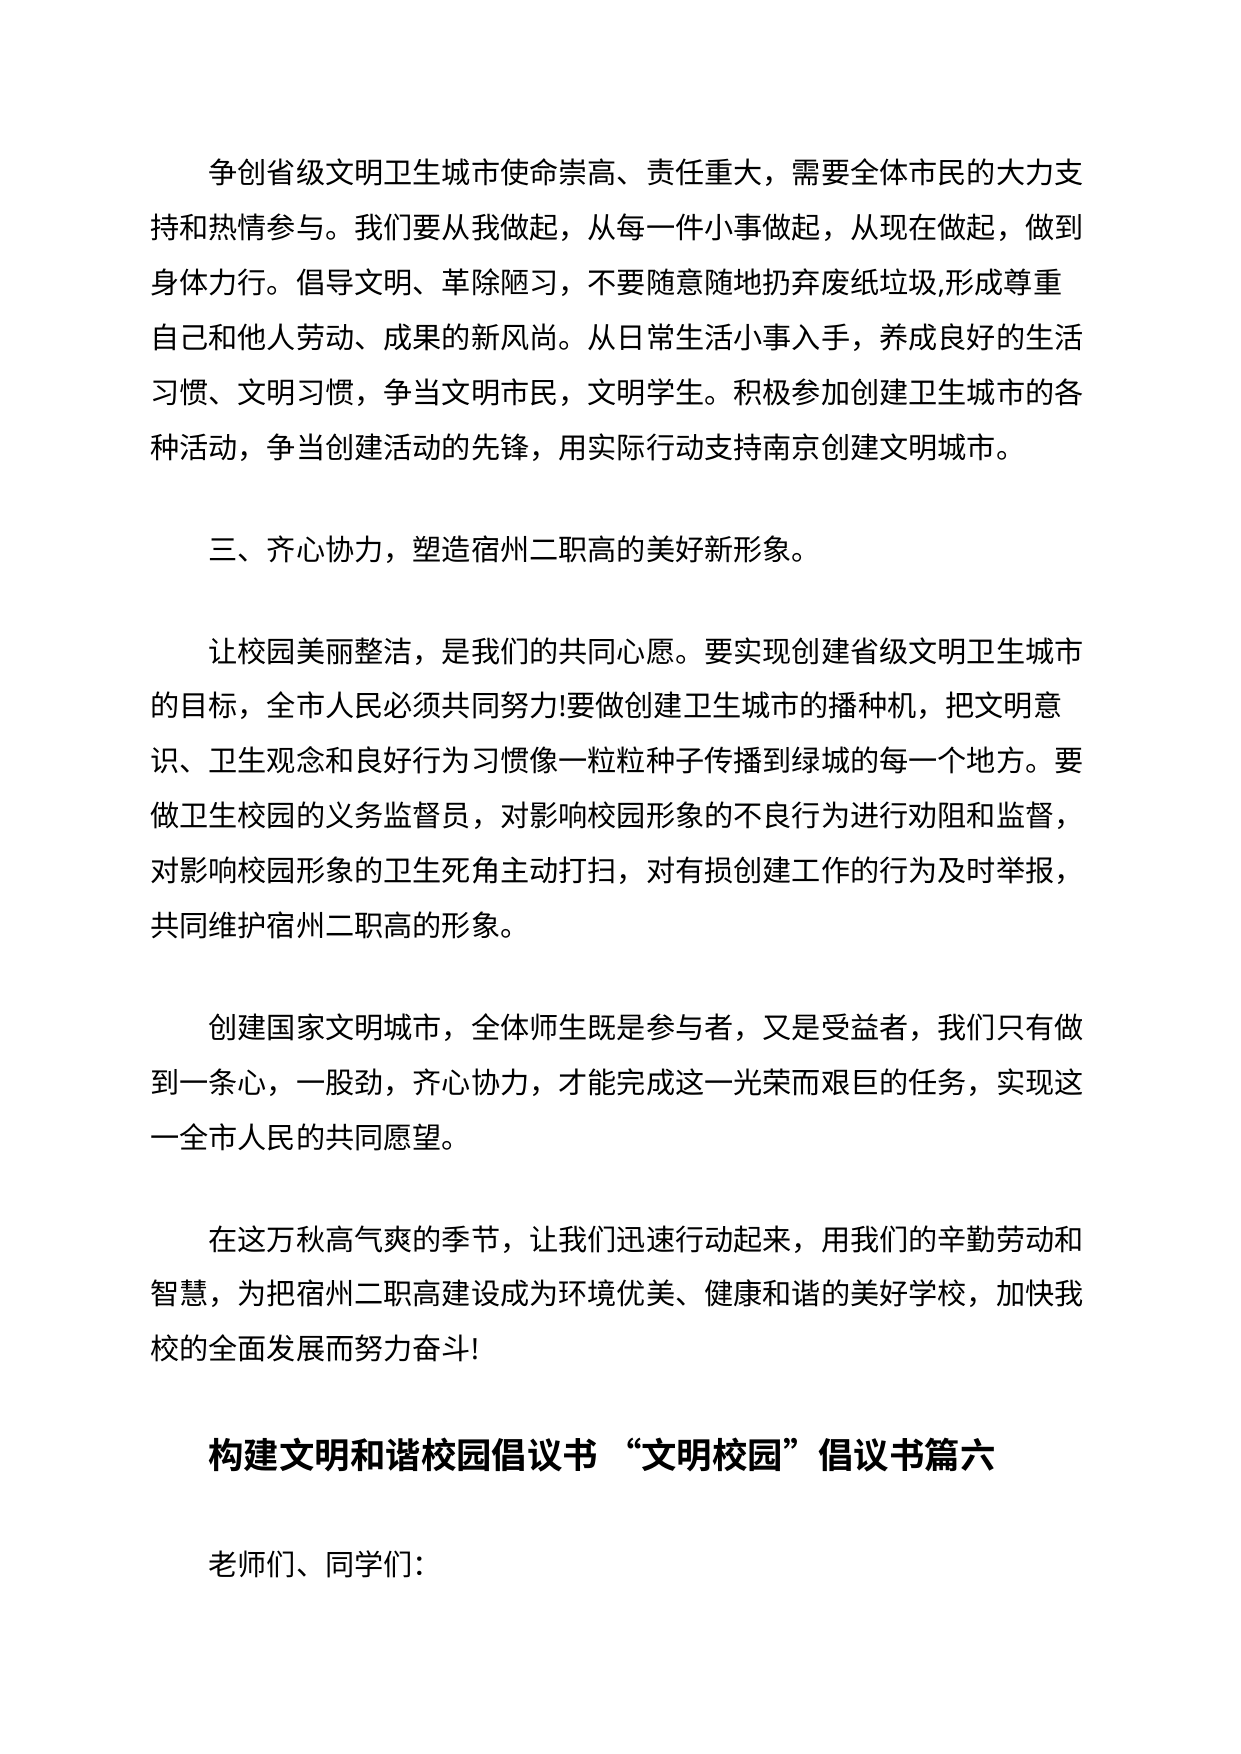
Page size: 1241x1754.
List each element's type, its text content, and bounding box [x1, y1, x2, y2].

text 三、齐心协力，塑造宿州二职高的美好新形象。 [150, 526, 1090, 569]
text 让校园美丽整洁，是我们的共同心愿。要实现创建省级文明卫生城市的目标，全市人民必须共同努力!要做创建卫生城市的播种机，把文明意识、卫生观念和良好行为习惯像一粒粒种子传播到绿城的每一个地方。要做卫生校园的义务监督员，对影响校园形象的不良行为进行劝阻和监督，对影响校园形象的卫生死角主动打扫，对有损创建工作的行为及时举报，共同维护宿州二职高的形象。 [150, 628, 1090, 945]
text 在这万秋高气爽的季节，让我们迅速行动起来，用我们的辛勤劳动和智慧，为把宿州二职高建设成为环境优美、健康和谐的美好学校，加快我校的全面发展而努力奋斗! [150, 1216, 1090, 1368]
text 争创省级文明卫生城市使命崇高、责任重大，需要全体市民的大力支持和热情参与。我们要从我做起，从每一件小事做起，从现在做起，做到身体力行。倡导文明、革除陋习，不要随意随地扔弃废纸垃圾,形成尊重自己和他人劳动、成果的新风尚。从日常生活小事入手，养成良好的生活习惯、文明习惯，争当文明市民，文明学生。积极参加创建卫生城市的各种活动，争当创建活动的先锋，用实际行动支持南京创建文明城市。 [150, 150, 1090, 467]
text 老师们、同学们： [150, 1541, 1090, 1583]
text 构建文明和谐校园倡议书 “文明校园”倡议书篇六 [150, 1428, 1090, 1479]
text 创建国家文明城市，全体师生既是参与者，又是受益者，我们只有做到一条心，一股劲，齐心协力，才能完成这一光荣而艰巨的任务，实现这一全市人民的共同愿望。 [150, 1004, 1090, 1157]
